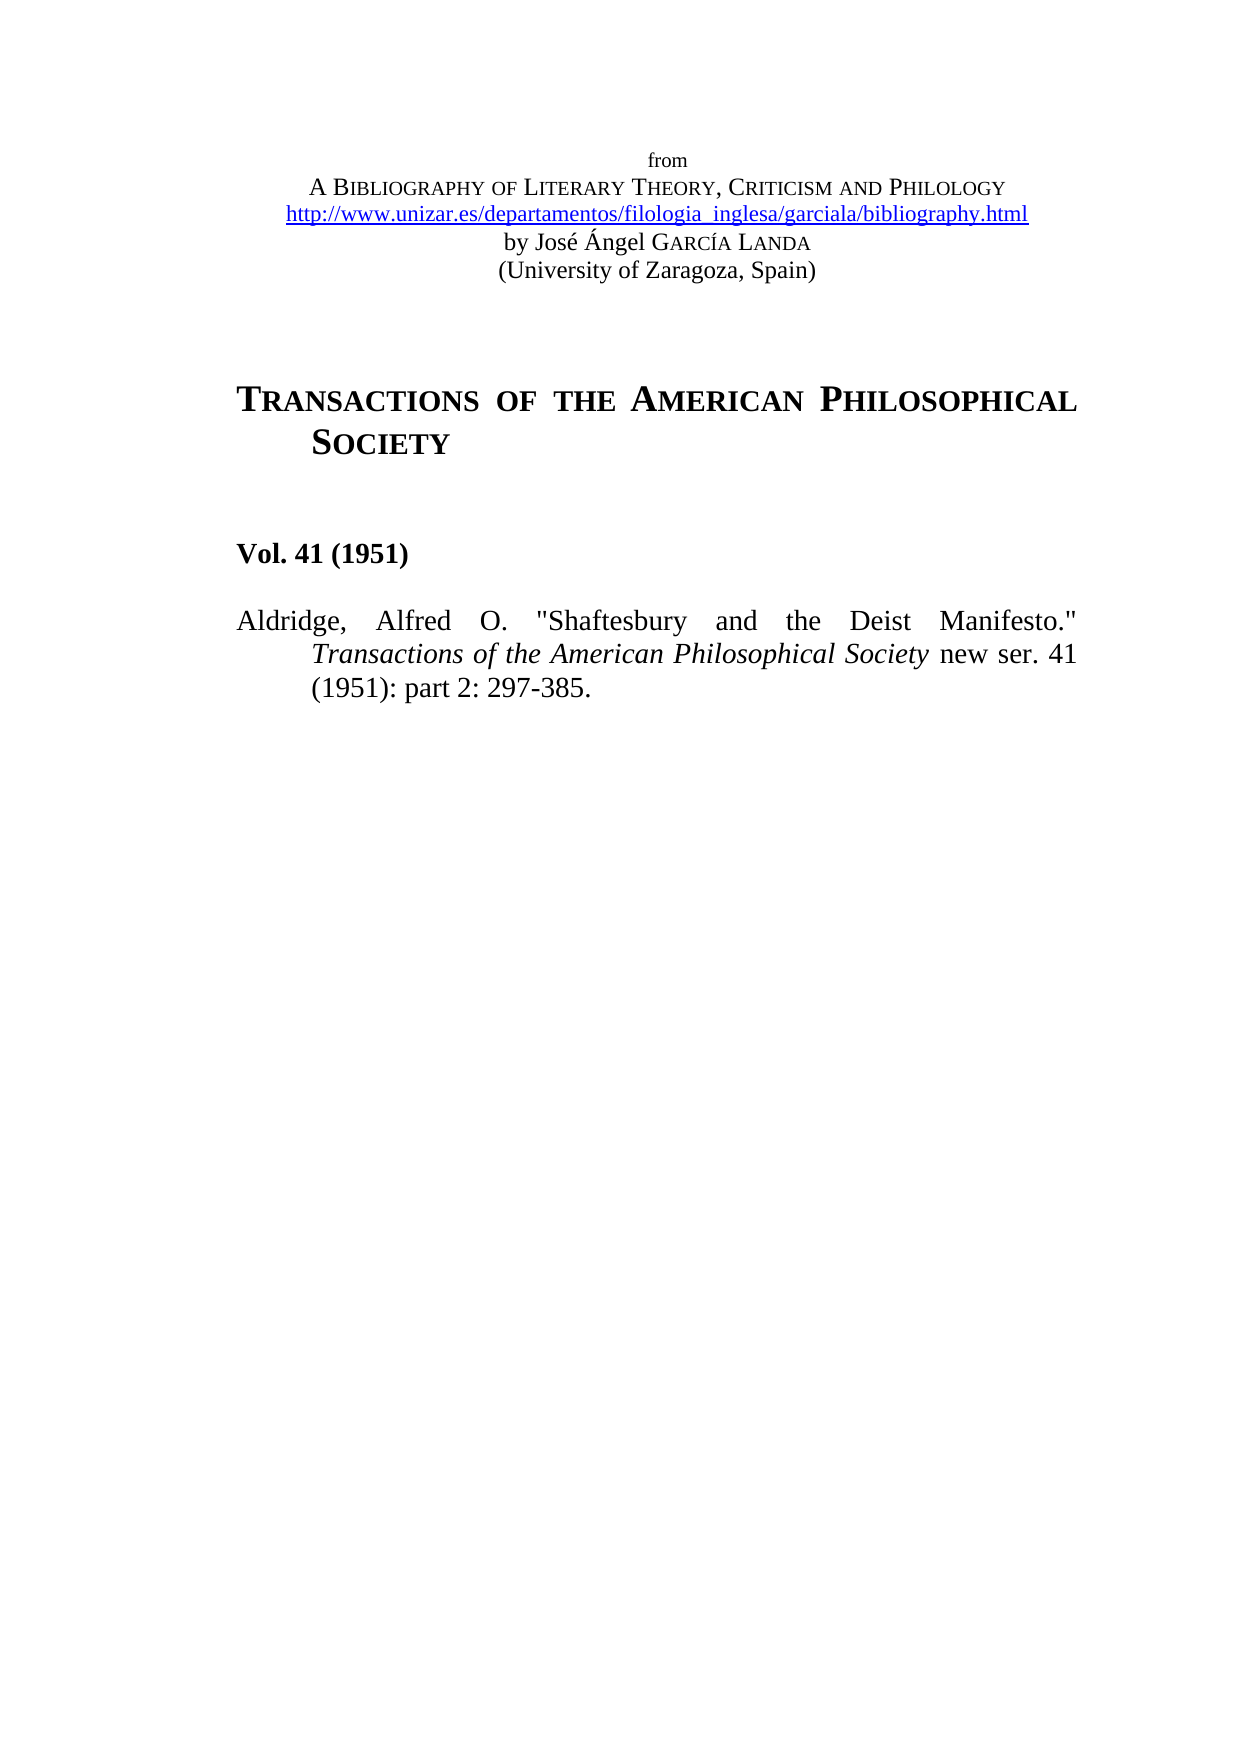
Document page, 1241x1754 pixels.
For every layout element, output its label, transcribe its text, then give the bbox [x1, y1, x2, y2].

subtitle Transactions of the American Philosophical Society [236, 376, 1078, 463]
text by José Ángel García Landa [236, 227, 1078, 256]
text http://www.unizar.es/departamentos/filologia_inglesa/garciala/bibliography.html [236, 200, 1078, 227]
text Vol. 41 (1951) [236, 536, 1078, 569]
text Aldridge, Alfred O. "Shaftesbury and the Deist Manifesto." Transactions of the American Philosophical Society new ser. 41 (1951): part 2: 297-385. [236, 603, 1078, 704]
text (University of Zaragoza, Spain) [236, 256, 1078, 284]
text A Bibliography of Literary Theory, Criticism and Philology [236, 172, 1078, 200]
text from [236, 148, 1078, 172]
